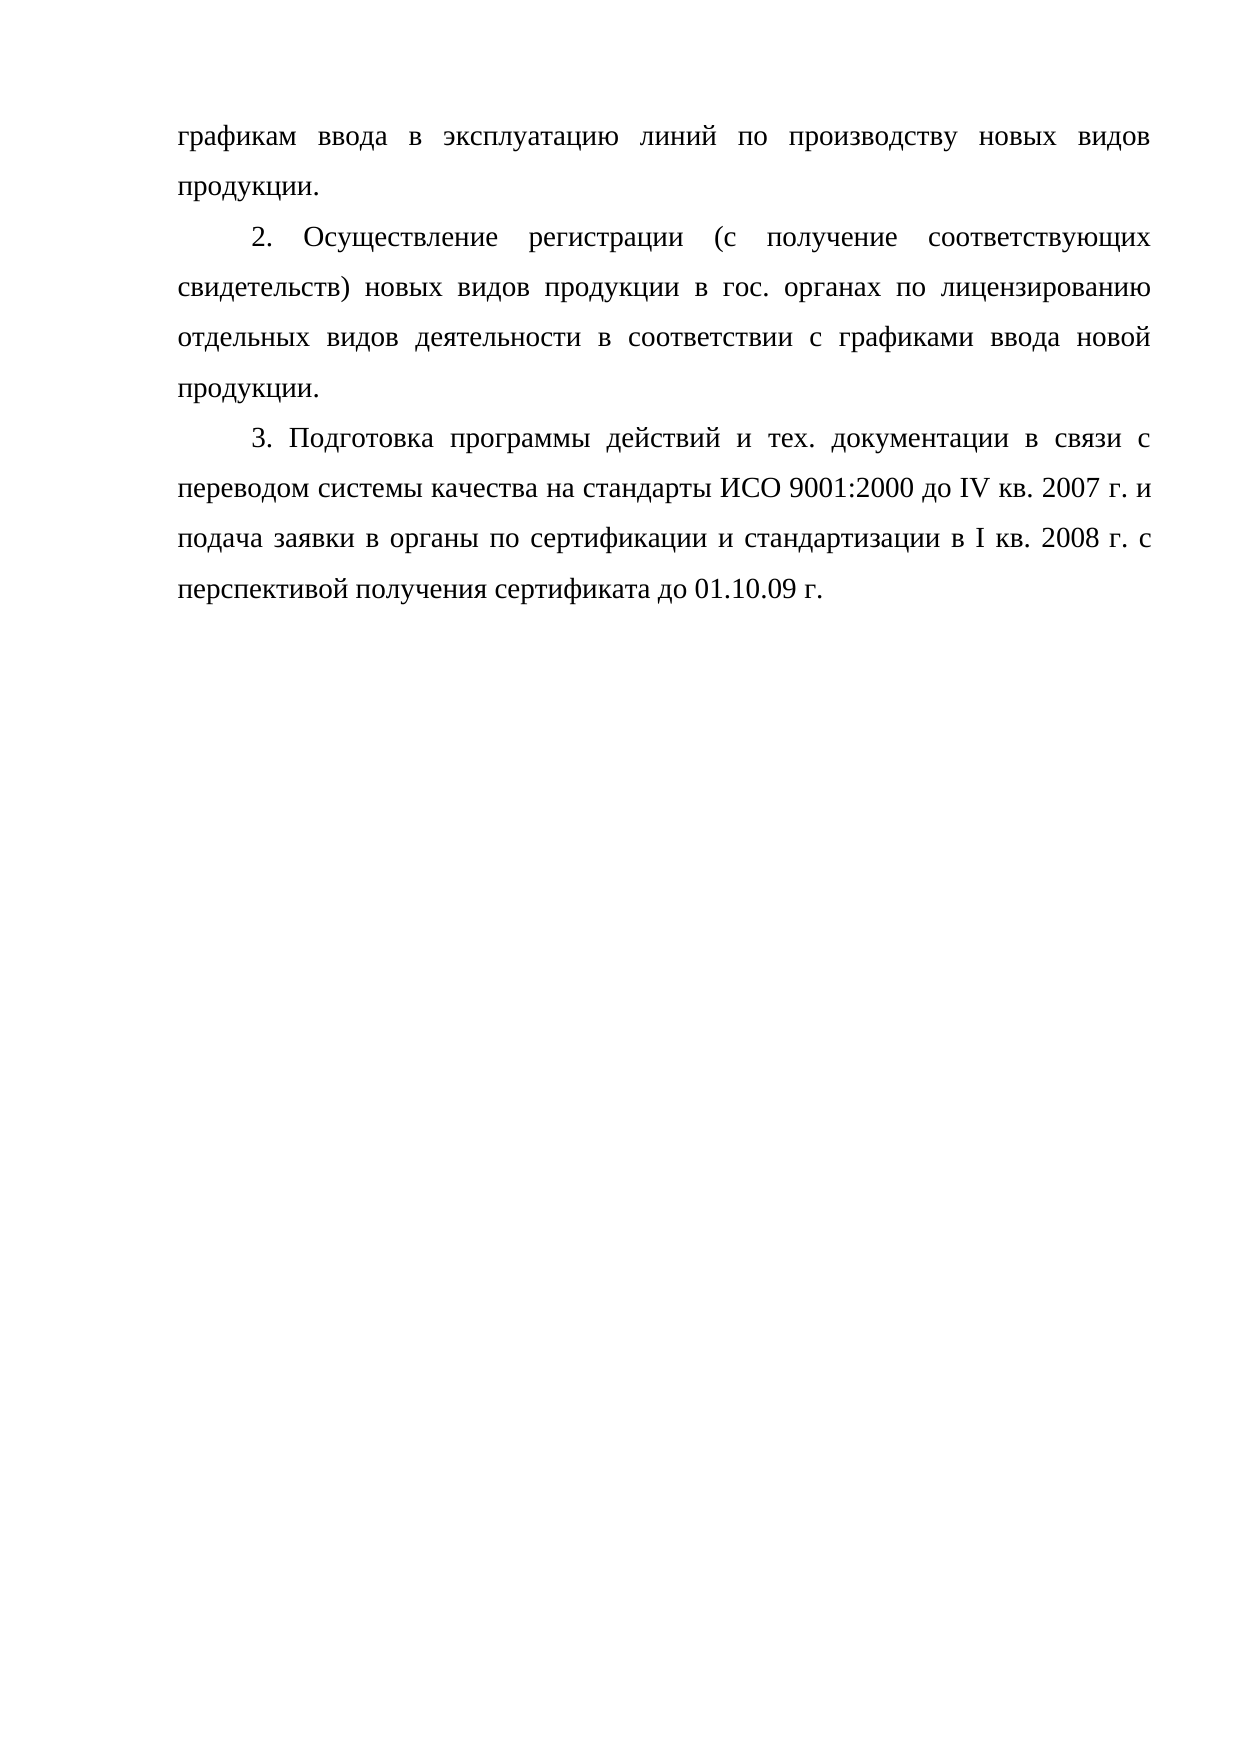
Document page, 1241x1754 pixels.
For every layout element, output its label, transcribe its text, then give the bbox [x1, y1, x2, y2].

text 3. Подготовка программы действий и тех. документации в связи с переводом системы качества на стандарты ИСО 9001:2000 до IV кв. 2007 г. и подача заявки в органы по сертификации и стандартизации в I кв. 2008 г. с перспективой получения сертификата до 01.10.09 г. [177, 420, 1152, 604]
text 2. Осуществление регистрации (с получение соответствующих свидетельств) новых видов продукции в гос. органах по лицензированию отдельных видов деятельности в соответствии с графиками ввода новой продукции. [177, 219, 1152, 403]
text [177, 118, 1152, 202]
